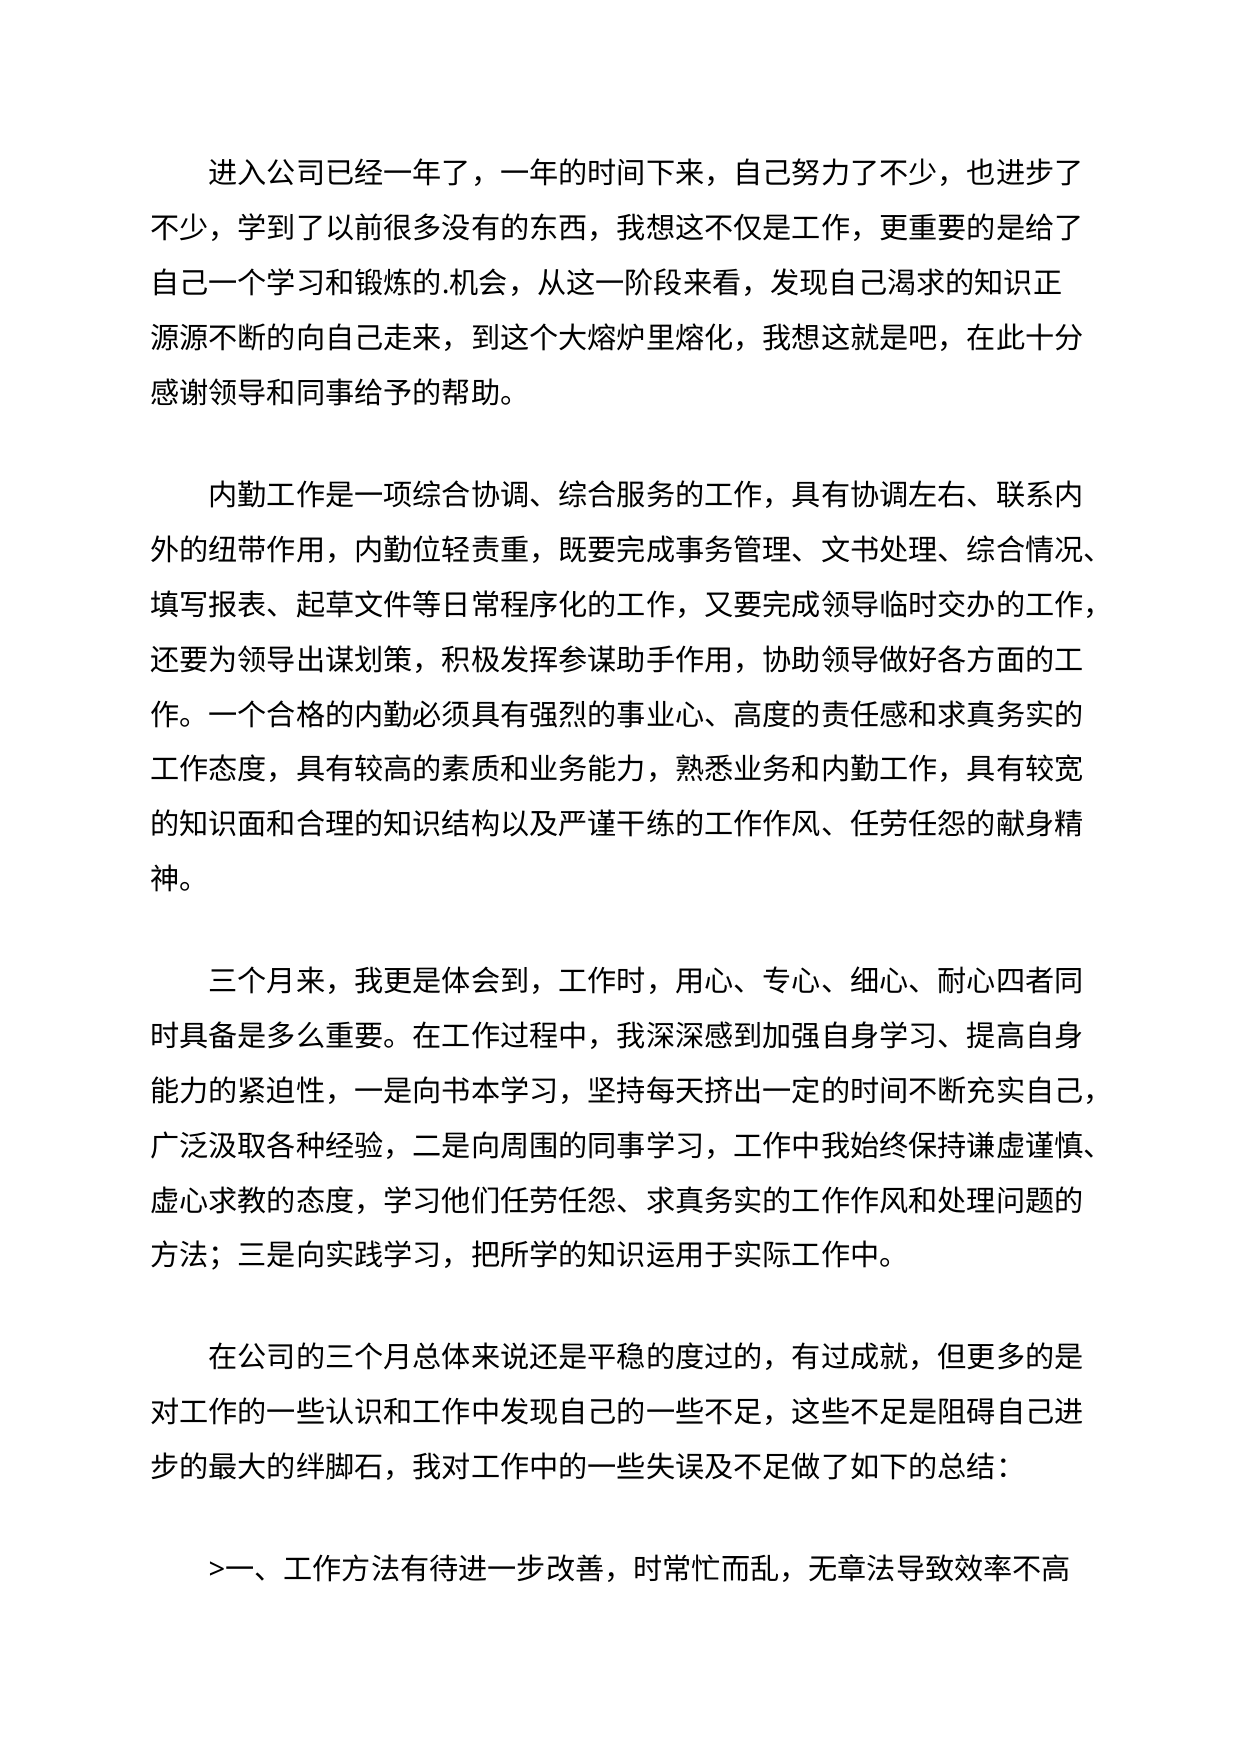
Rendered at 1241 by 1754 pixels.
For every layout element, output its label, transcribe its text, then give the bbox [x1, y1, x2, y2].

text 在公司的三个月总体来说还是平稳的度过的，有过成就，但更多的是对工作的一些认识和工作中发现自己的一些不足，这些不足是阻碍自己进步的最大的绊脚石，我对工作中的一些失误及不足做了如下的总结： [150, 1334, 1090, 1486]
text 进入公司已经一年了，一年的时间下来，自己努力了不少，也进步了不少，学到了以前很多没有的东西，我想这不仅是工作，更重要的是给了自己一个学习和锻炼的.机会，从这一阶段来看，发现自己渴求的知识正源源不断的向自己走来，到这个大熔炉里熔化，我想这就是吧，在此十分感谢领导和同事给予的帮助。 [150, 150, 1090, 412]
text >一、工作方法有待进一步改善，时常忙而乱，无章法导致效率不高 [150, 1545, 1090, 1588]
text 内勤工作是一项综合协调、综合服务的工作，具有协调左右、联系内外的纽带作用，内勤位轻责重，既要完成事务管理、文书处理、综合情况、填写报表、起草文件等日常程序化的工作，又要完成领导临时交办的工作，还要为领导出谋划策，积极发挥参谋助手作用，协助领导做好各方面的工作。一个合格的内勤必须具有强烈的事业心、高度的责任感和求真务实的工作态度，具有较高的素质和业务能力，熟悉业务和内勤工作，具有较宽的知识面和合理的知识结构以及严谨干练的工作作风、任劳任怨的献身精神。 [150, 471, 1090, 898]
text 三个月来，我更是体会到，工作时，用心、专心、细心、耐心四者同时具备是多么重要。在工作过程中，我深深感到加强自身学习、提高自身能力的紧迫性，一是向书本学习，坚持每天挤出一定的时间不断充实自己，广泛汲取各种经验，二是向周围的同事学习，工作中我始终保持谦虚谨慎、虚心求教的态度，学习他们任劳任怨、求真务实的工作作风和处理问题的方法；三是向实践学习，把所学的知识运用于实际工作中。 [150, 957, 1090, 1274]
